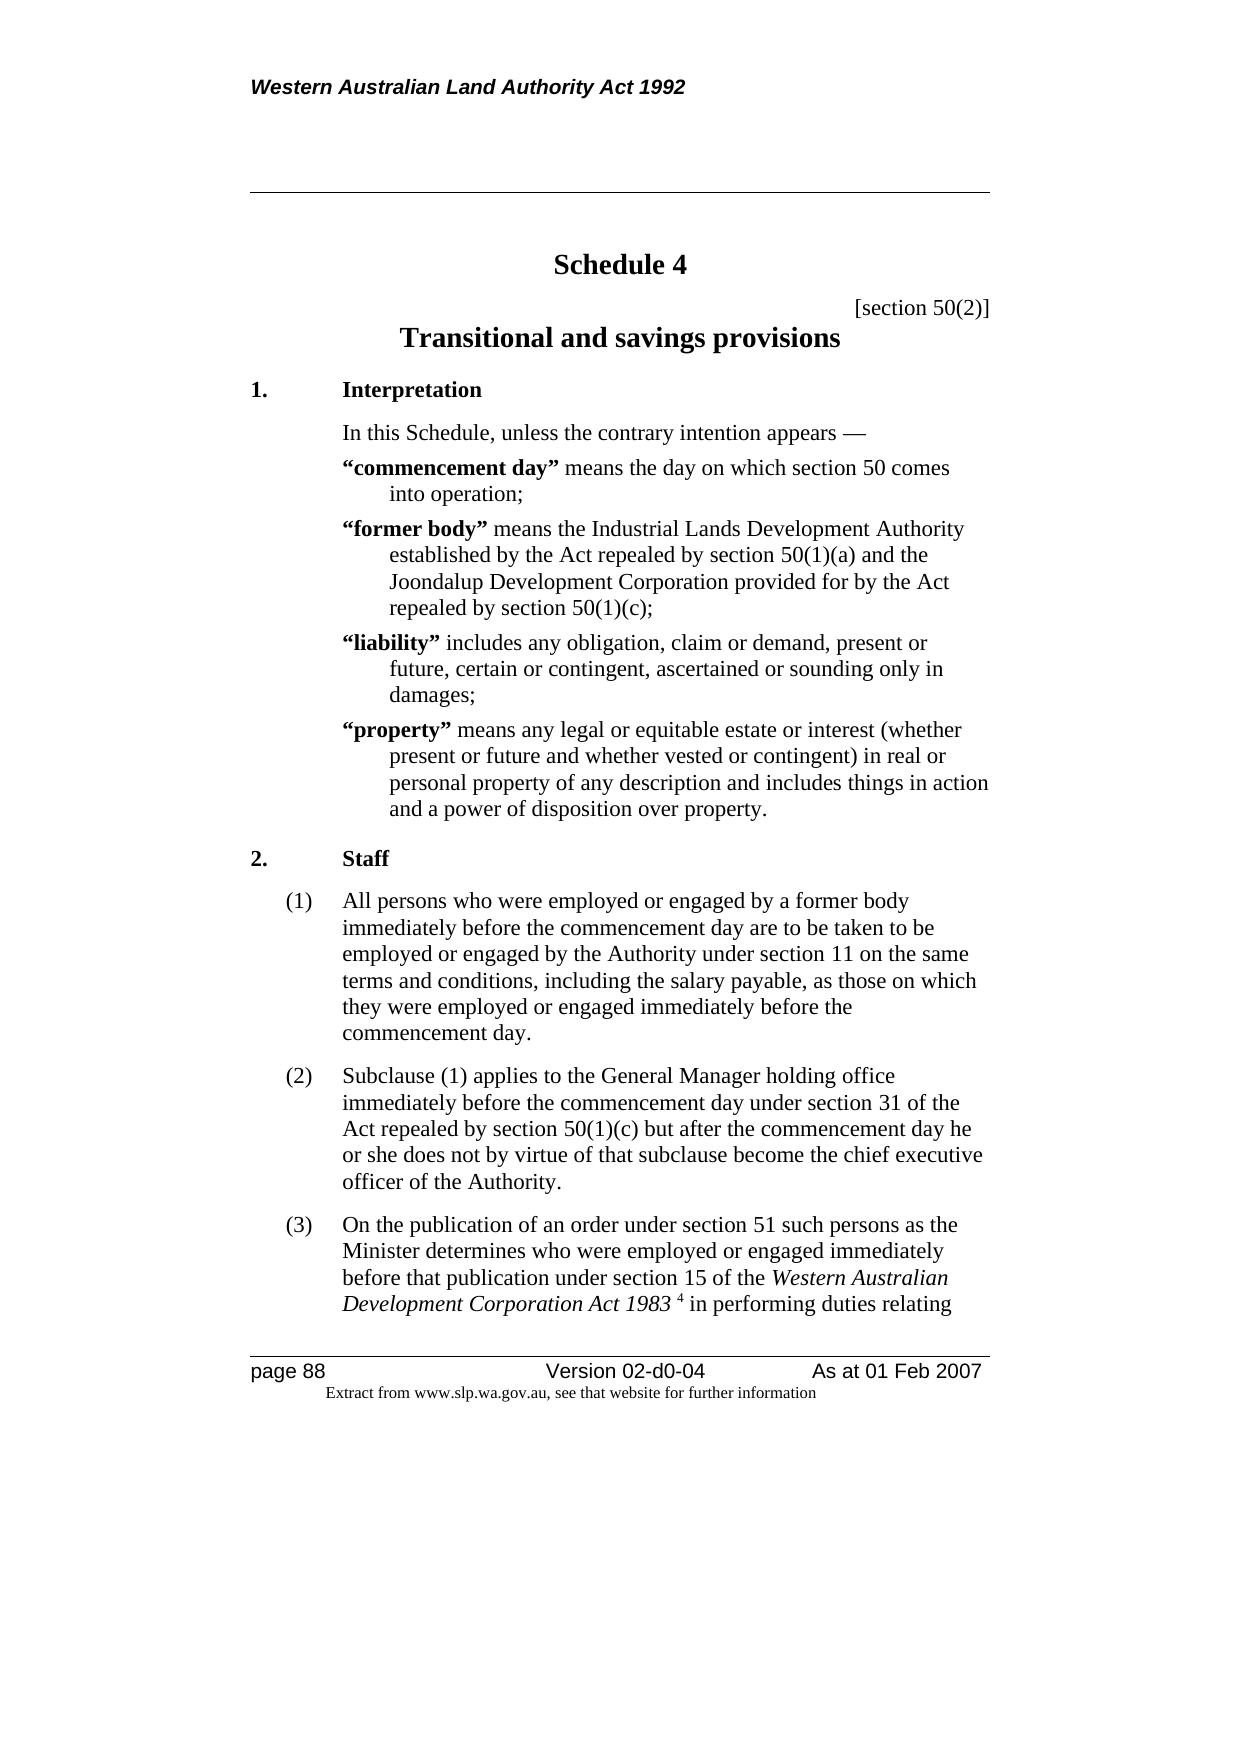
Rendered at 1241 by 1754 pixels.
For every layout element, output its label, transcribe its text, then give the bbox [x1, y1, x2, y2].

subtitle Schedule 4 [250, 247, 990, 281]
text “property” means any legal or equitable estate or interest (whether present or future and whether vested or contingent) in real or personal property of any description and includes things in action and a power of disposition over property. [250, 716, 990, 822]
text “liability” includes any obligation, claim or demand, present or future, certain or contingent, ascertained or sounding only in damages; [250, 629, 990, 708]
subtitle 1. Interpretation [250, 376, 990, 403]
text (1) All persons who were employed or engaged by a former body immediately before the commencement day are to be taken to be employed or engaged by the Authority under section 11 on the same terms and conditions, including the salary payable, as those on which they were employed or engaged immediately before the commencement day. [250, 888, 990, 1046]
text [section 50(2)] [250, 293, 990, 320]
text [250, 1211, 990, 1316]
text (2) Subclause (1) applies to the General Manager holding office immediately before the commencement day under section 31 of the Act repealed by section 50(1)(c) but after the commencement day he or she does not by virtue of that subclause become the chief executive officer of the Authority. [250, 1062, 990, 1194]
text “commencement day” means the day on which section 50 comes into operation; [250, 454, 990, 507]
subtitle 2. Staff [250, 844, 990, 871]
text In this Schedule, unless the contrary intention appears — [250, 419, 990, 446]
subtitle Transitional and savings provisions [250, 320, 990, 353]
text “former body” means the Industrial Lands Development Authority established by the Act repealed by section 50(1)(a) and the Joondalup Development Corporation provided for by the Act repealed by section 50(1)(c); [250, 515, 990, 621]
